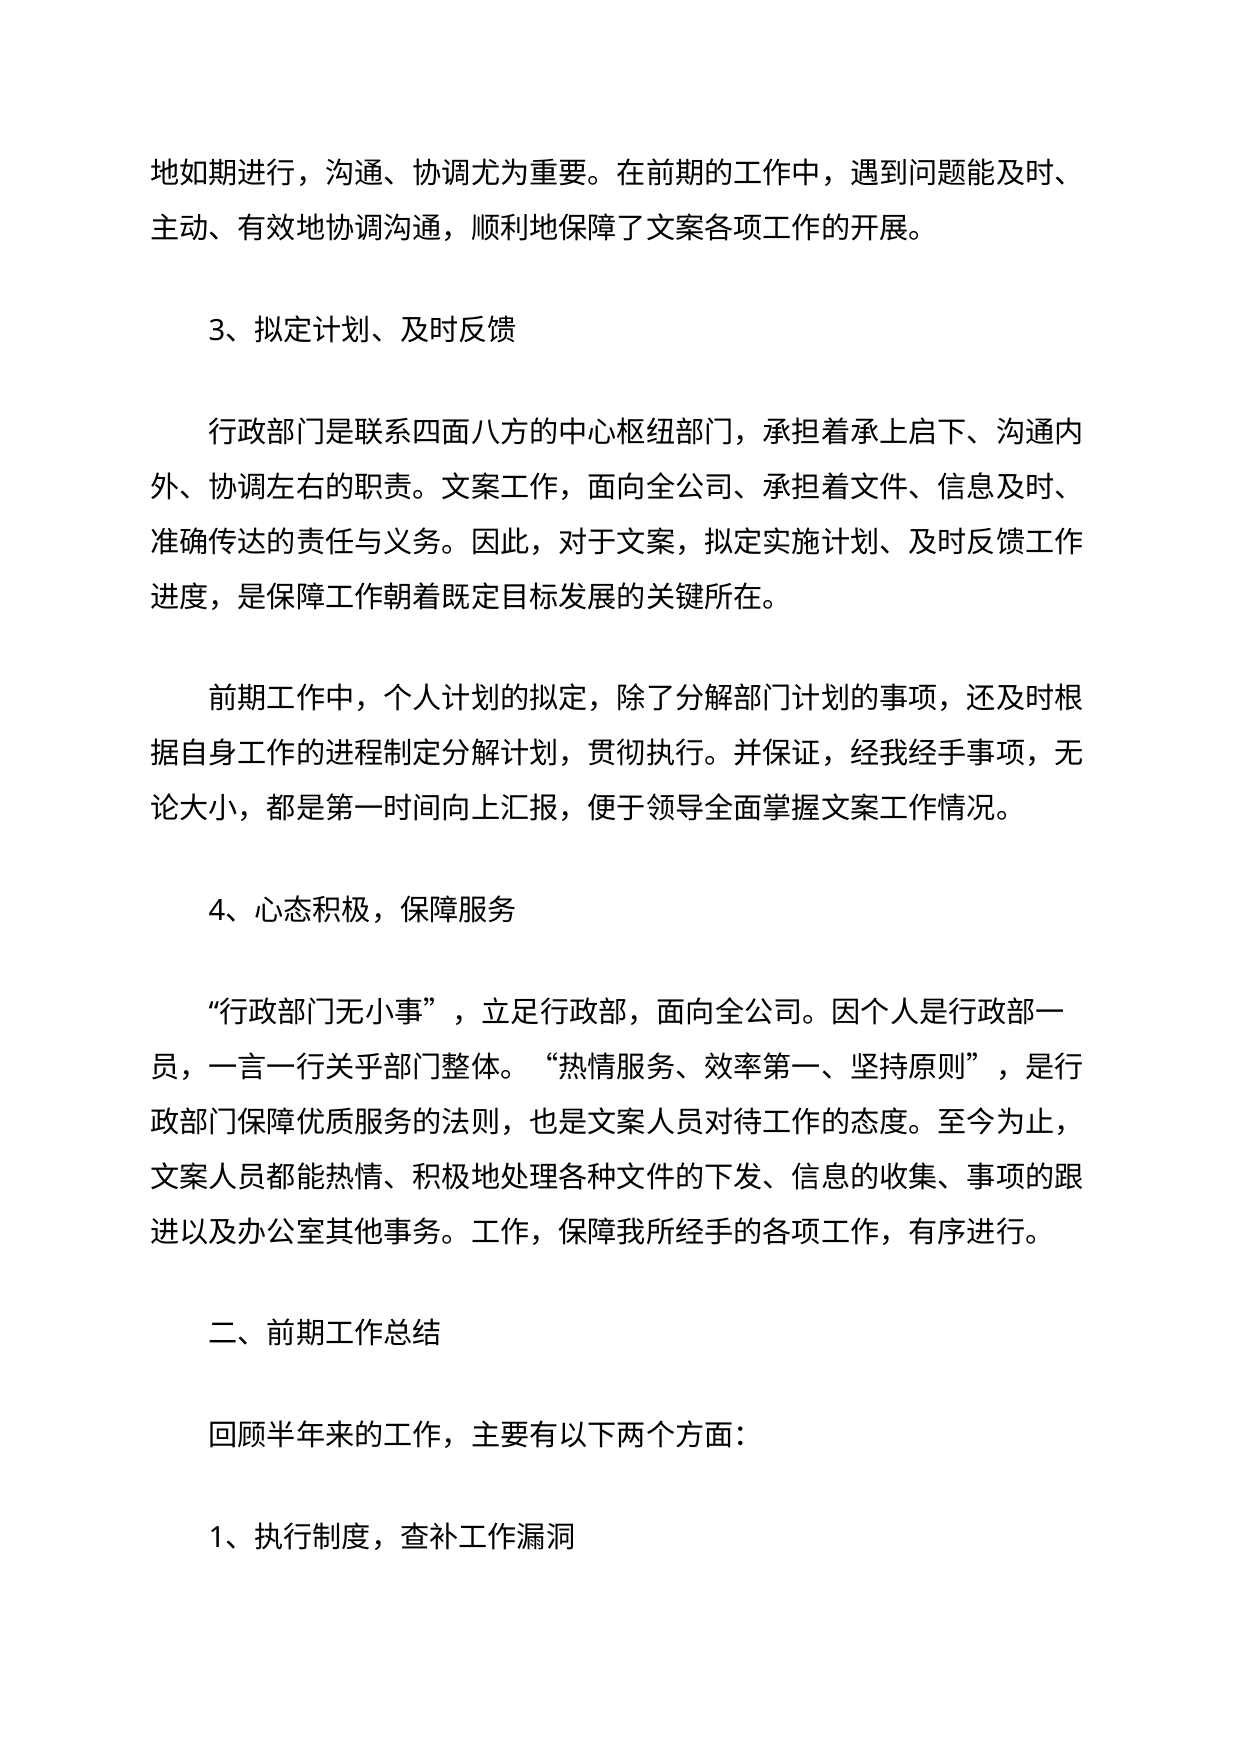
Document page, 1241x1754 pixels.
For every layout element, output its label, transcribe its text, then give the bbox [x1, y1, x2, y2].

text 4、心态积极，保障服务 [150, 887, 1090, 929]
text “行政部门无小事”，立足行政部，面向全公司。因个人是行政部一员，一言一行关乎部门整体。“热情服务、效率第一、坚持原则”，是行政部门保障优质服务的法则，也是文案人员对待工作的态度。至今为止，文案人员都能热情、积极地处理各种文件的下发、信息的收集、事项的跟进以及办公室其他事务。工作，保障我所经手的各项工作，有序进行。 [150, 989, 1090, 1251]
text 回顾半年来的工作，主要有以下两个方面： [150, 1412, 1090, 1454]
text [150, 150, 1090, 247]
text 1、执行制度，查补工作漏洞 [150, 1514, 1090, 1556]
text 行政部门是联系四面八方的中心枢纽部门，承担着承上启下、沟通内外、协调左右的职责。文案工作，面向全公司、承担着文件、信息及时、准确传达的责任与义务。因此，对于文案，拟定实施计划、及时反馈工作进度，是保障工作朝着既定目标发展的关键所在。 [150, 409, 1090, 616]
text 二、前期工作总结 [150, 1310, 1090, 1352]
text 前期工作中，个人计划的拟定，除了分解部门计划的事项，还及时根据自身工作的进程制定分解计划，贯彻执行。并保证，经我经手事项，无论大小，都是第一时间向上汇报，便于领导全面掌握文案工作情况。 [150, 675, 1090, 827]
text 3、拟定计划、及时反馈 [150, 307, 1090, 349]
